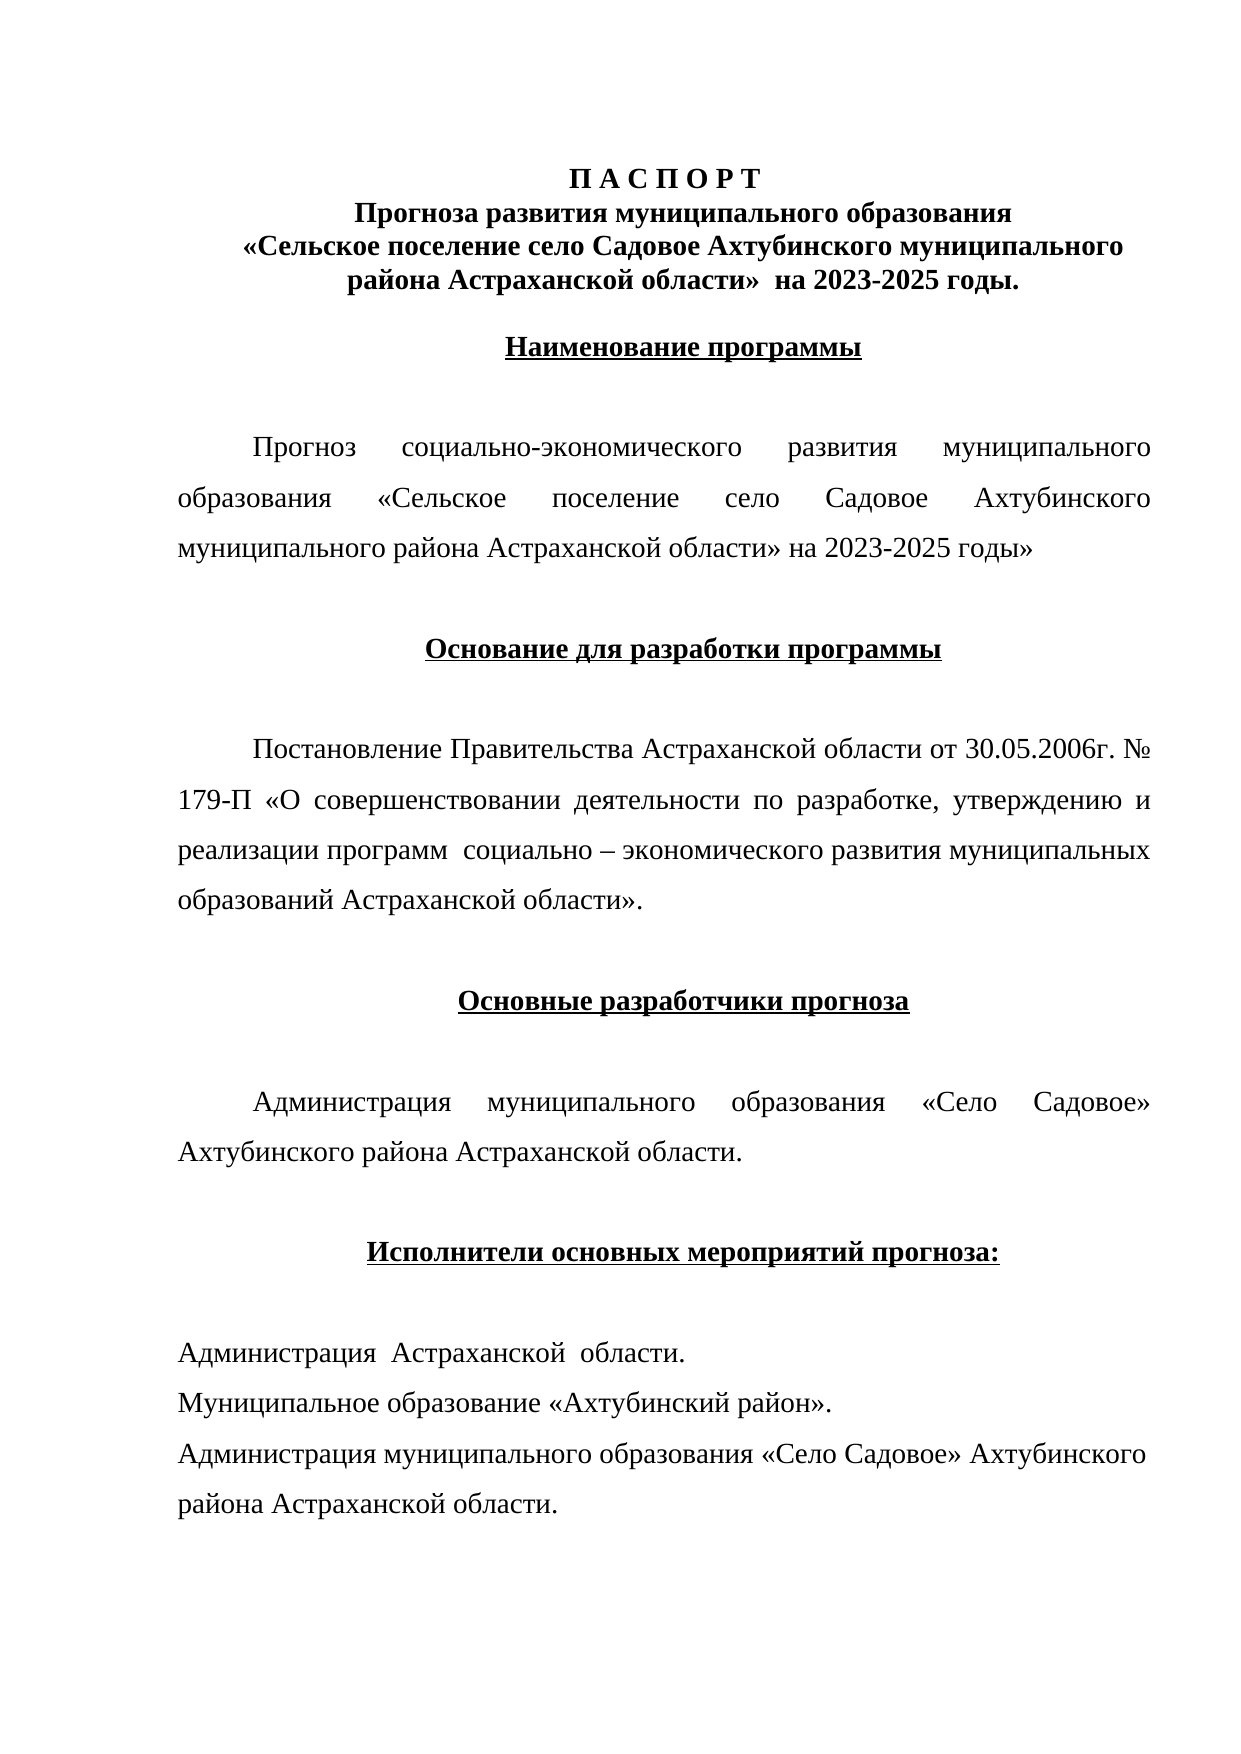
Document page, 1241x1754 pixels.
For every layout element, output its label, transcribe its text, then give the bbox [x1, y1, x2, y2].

text Прогноза развития муниципального образования [215, 195, 1152, 228]
text Наименование программы [215, 329, 1152, 362]
text Прогноз социально-экономического развития муниципального образования «Сельское поселение село Садовое Ахтубинского муниципального района Астраханской области» на 2023-2025 годы» [177, 429, 1152, 564]
text Администрация Астраханской области. [177, 1335, 1152, 1369]
text «Сельское поселение село Садовое Ахтубинского муниципального района Астраханской области» на 2023-2025 годы. [215, 228, 1152, 295]
text Исполнители основных мероприятий прогноза: [215, 1234, 1152, 1268]
text Муниципальное образование «Ахтубинский район». [177, 1386, 1152, 1419]
text Постановление Правительства Астраханской области от 30.05.2006г. № 179-П «О совершенствовании деятельности по разработке, утверждению и реализации программ социально – экономического развития муниципальных образований Астраханской области». [177, 731, 1152, 916]
text Администрация муниципального образования «Село Садовое» Ахтубинского района Астраханской области. [177, 1084, 1152, 1167]
text Основание для разработки программы [215, 631, 1152, 664]
text Основные разработчики прогноза [215, 983, 1152, 1017]
text Администрация муниципального образования «Село Садовое» Ахтубинского района Астраханской области. [177, 1436, 1152, 1520]
text П А С П О Р Т [177, 161, 1152, 195]
